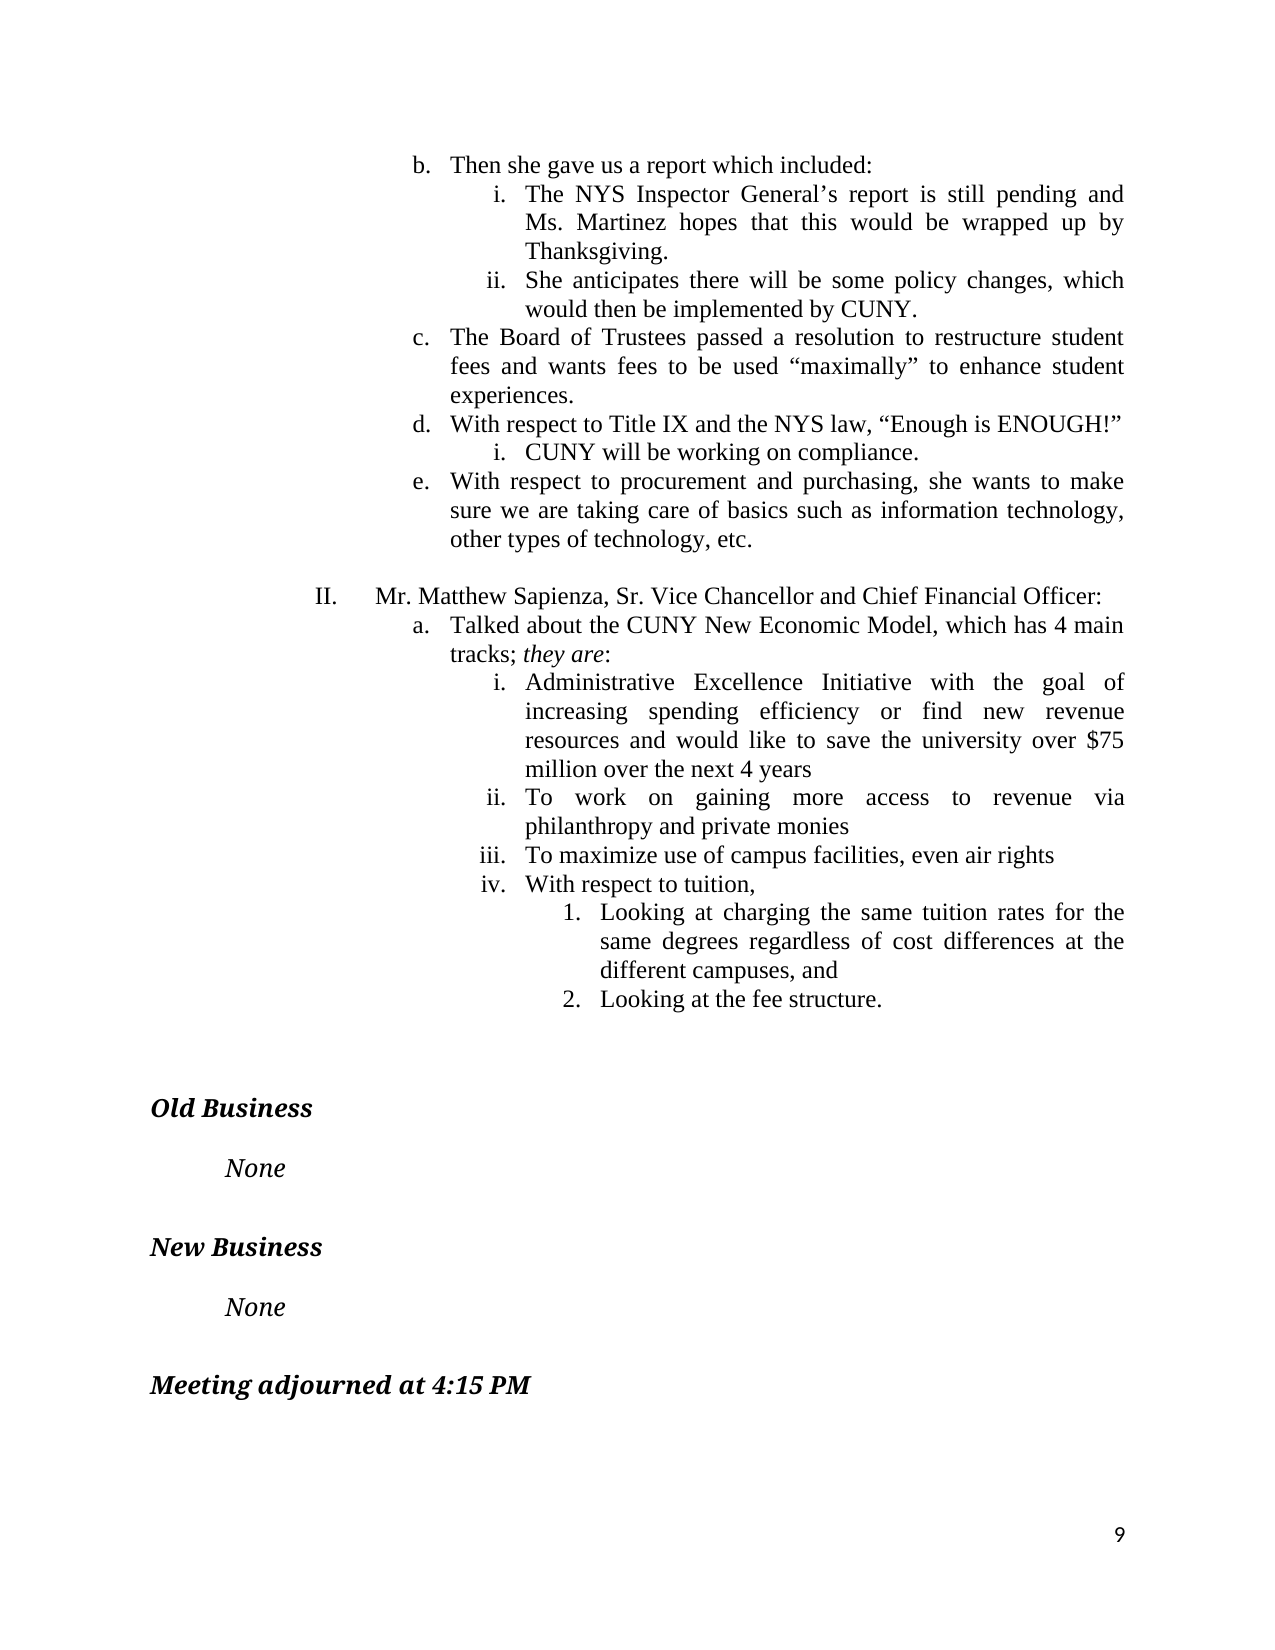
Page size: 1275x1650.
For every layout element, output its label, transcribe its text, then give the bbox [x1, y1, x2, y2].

text None [187, 1289, 1125, 1323]
list To maximize use of campus facilities, even air rights [506, 840, 1125, 869]
list The NYS Inspector General’s report is still pending and Ms. Martinez hopes that this would be wrapped up by Thanksgiving. [506, 179, 1125, 265]
list Looking at the fee structure. [562, 984, 1125, 1012]
list With respect to tuition, [506, 869, 1125, 897]
text None [187, 1151, 1125, 1185]
list Looking at charging the same tuition rates for the same degrees regardless of cost differences at the different campuses, and [562, 897, 1125, 984]
text New Business [150, 1229, 1125, 1263]
list Talked about the CUNY New Economic Model, which has 4 main tracks; they are: [412, 610, 1125, 667]
list Mr. Matthew Sapienza, Sr. Vice Chancellor and Chief Financial Officer: [337, 581, 1125, 610]
text Meeting adjourned at 4:15 PM [150, 1367, 1125, 1402]
list She anticipates there will be some policy changes, which would then be implemented by CUNY. [506, 265, 1125, 322]
list The Board of Trustees passed a resolution to restructure student fees and wants fees to be used “maximally” to enhance student experiences. [412, 322, 1125, 409]
list With respect to procurement and purchasing, she wants to make sure we are taking care of basics such as information technology, other types of technology, etc. [412, 466, 1125, 552]
list Administrative Excellence Initiative with the goal of increasing spending efficiency or find new revenue resources and would like to save the university over $75 million over the next 4 years [506, 667, 1125, 782]
list With respect to Title IX and the NYS law, “Enough is ENOUGH!” [412, 409, 1125, 437]
text Old Business [150, 1091, 1125, 1125]
list Then she gave us a report which included: [412, 150, 1125, 179]
list To work on gaining more access to revenue via philanthropy and private monies [506, 782, 1125, 840]
list CUNY will be working on compliance. [506, 437, 1125, 466]
